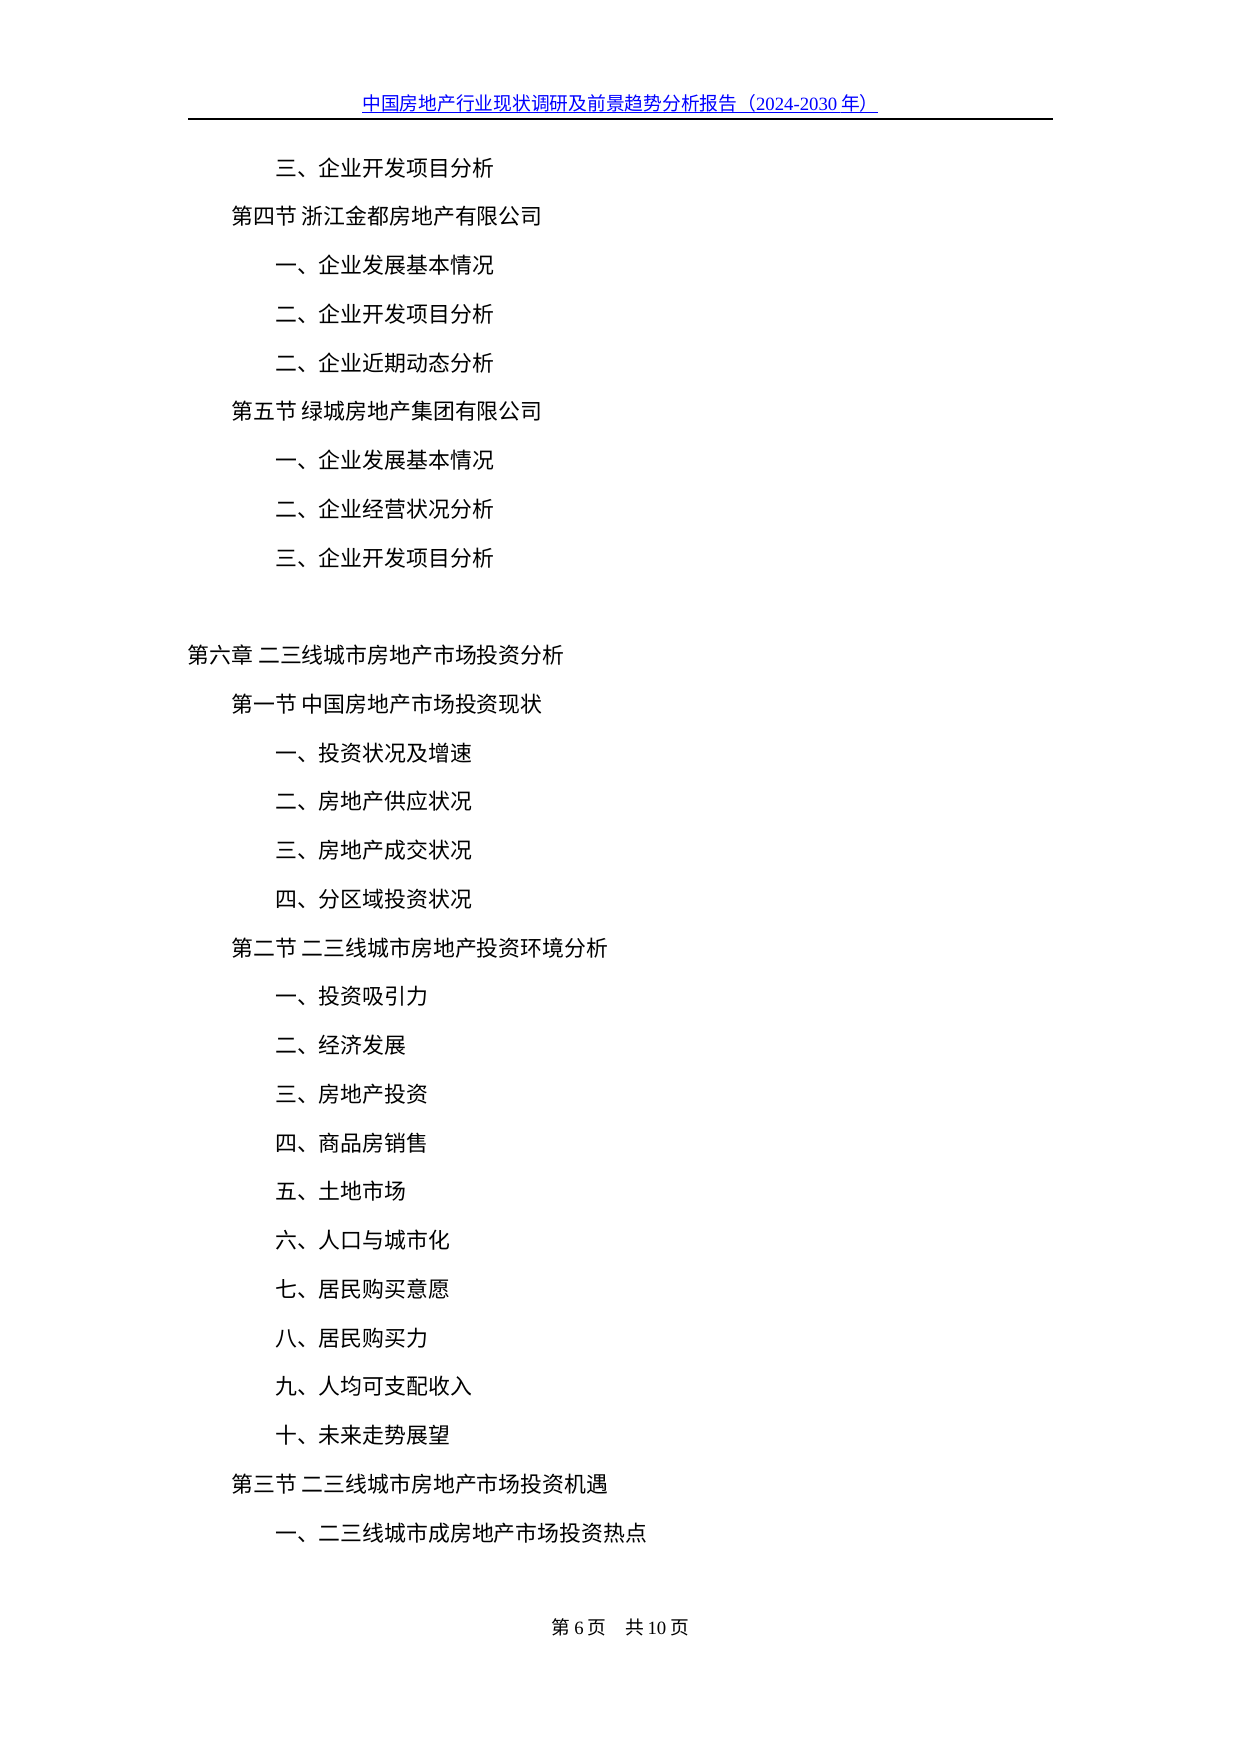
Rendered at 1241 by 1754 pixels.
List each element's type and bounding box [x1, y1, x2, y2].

text [187, 150, 1053, 1548]
